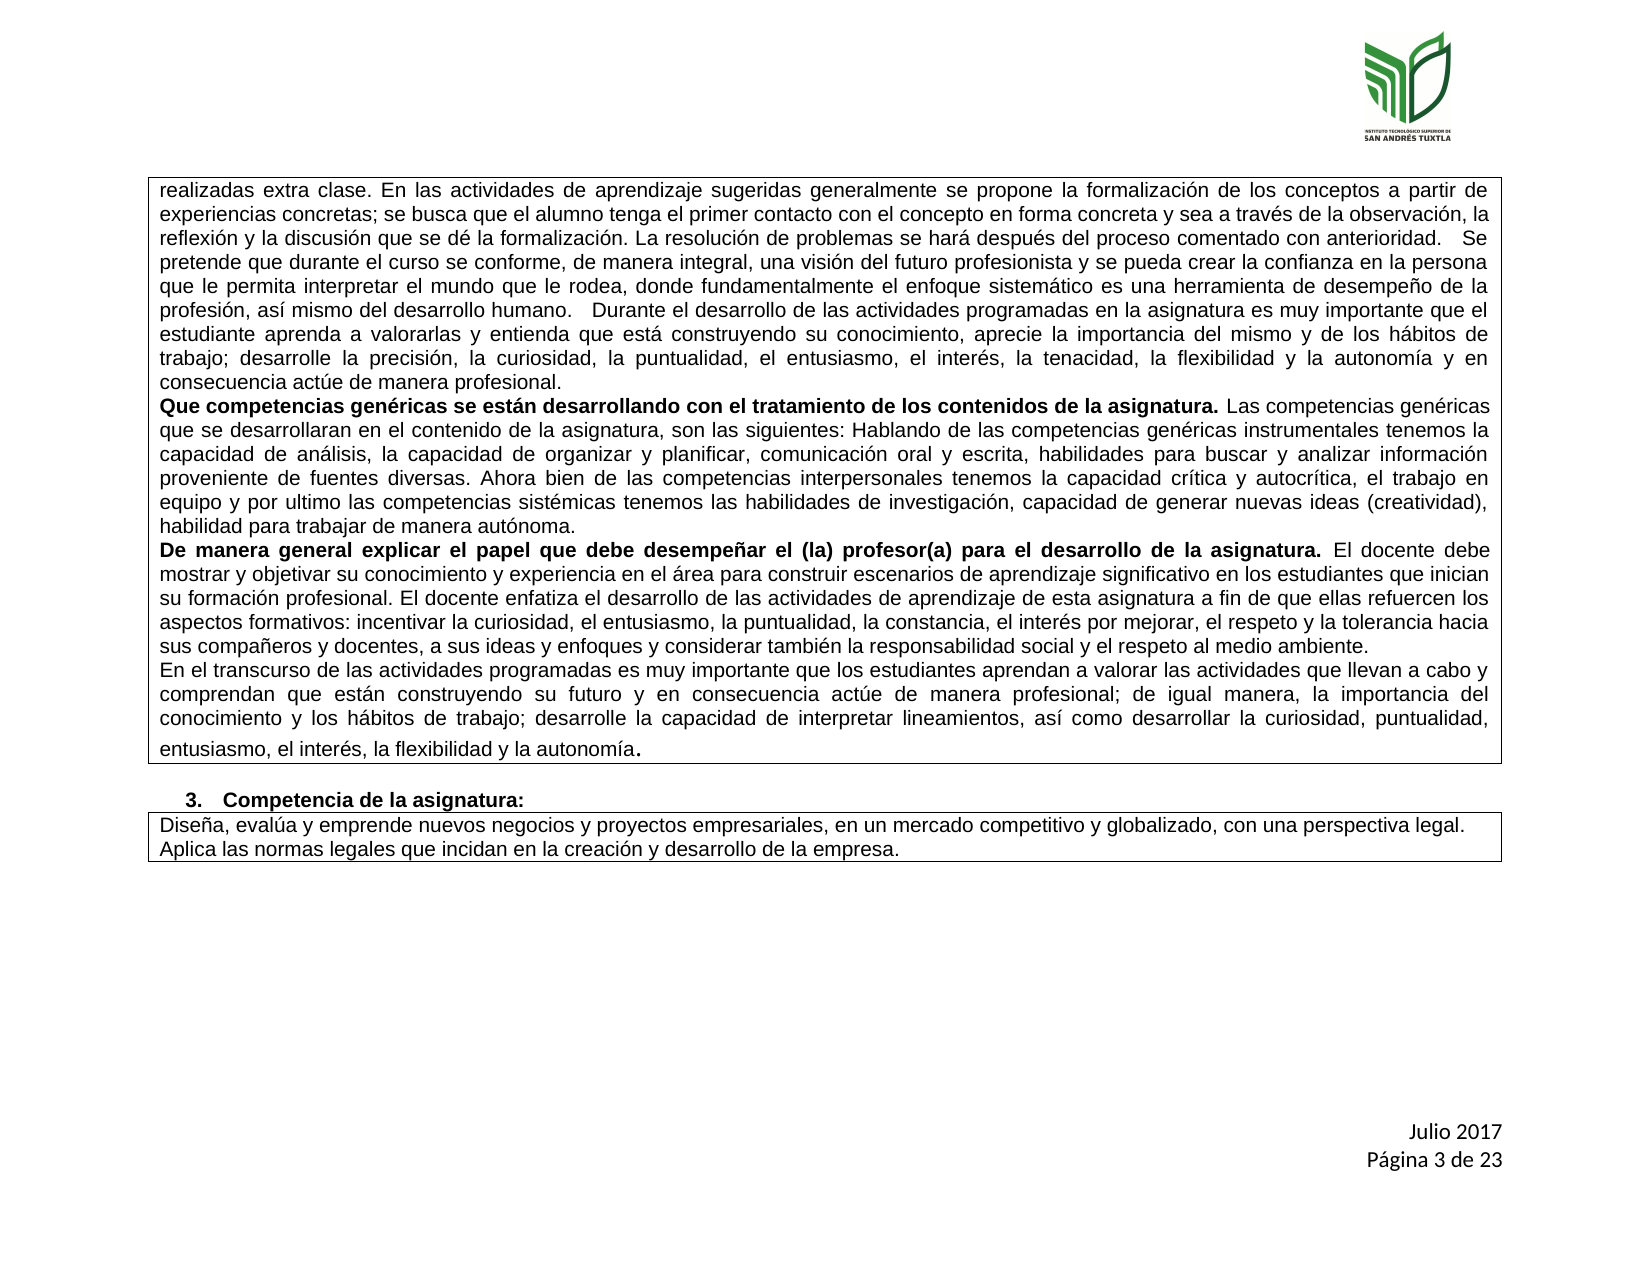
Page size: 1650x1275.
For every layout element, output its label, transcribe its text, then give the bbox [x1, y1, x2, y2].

picture [1364, 31, 1451, 141]
table_header Diseña, evalúa y emprende nuevos negocios y proyectos empresariales, en un mercado competitivo y globalizado, con una perspectiva legal. Aplica las normas legales que incidan en la creación y desarrollo de la empresa. [149, 813, 1501, 861]
list Competencia de la asignatura: [185, 788, 1502, 812]
